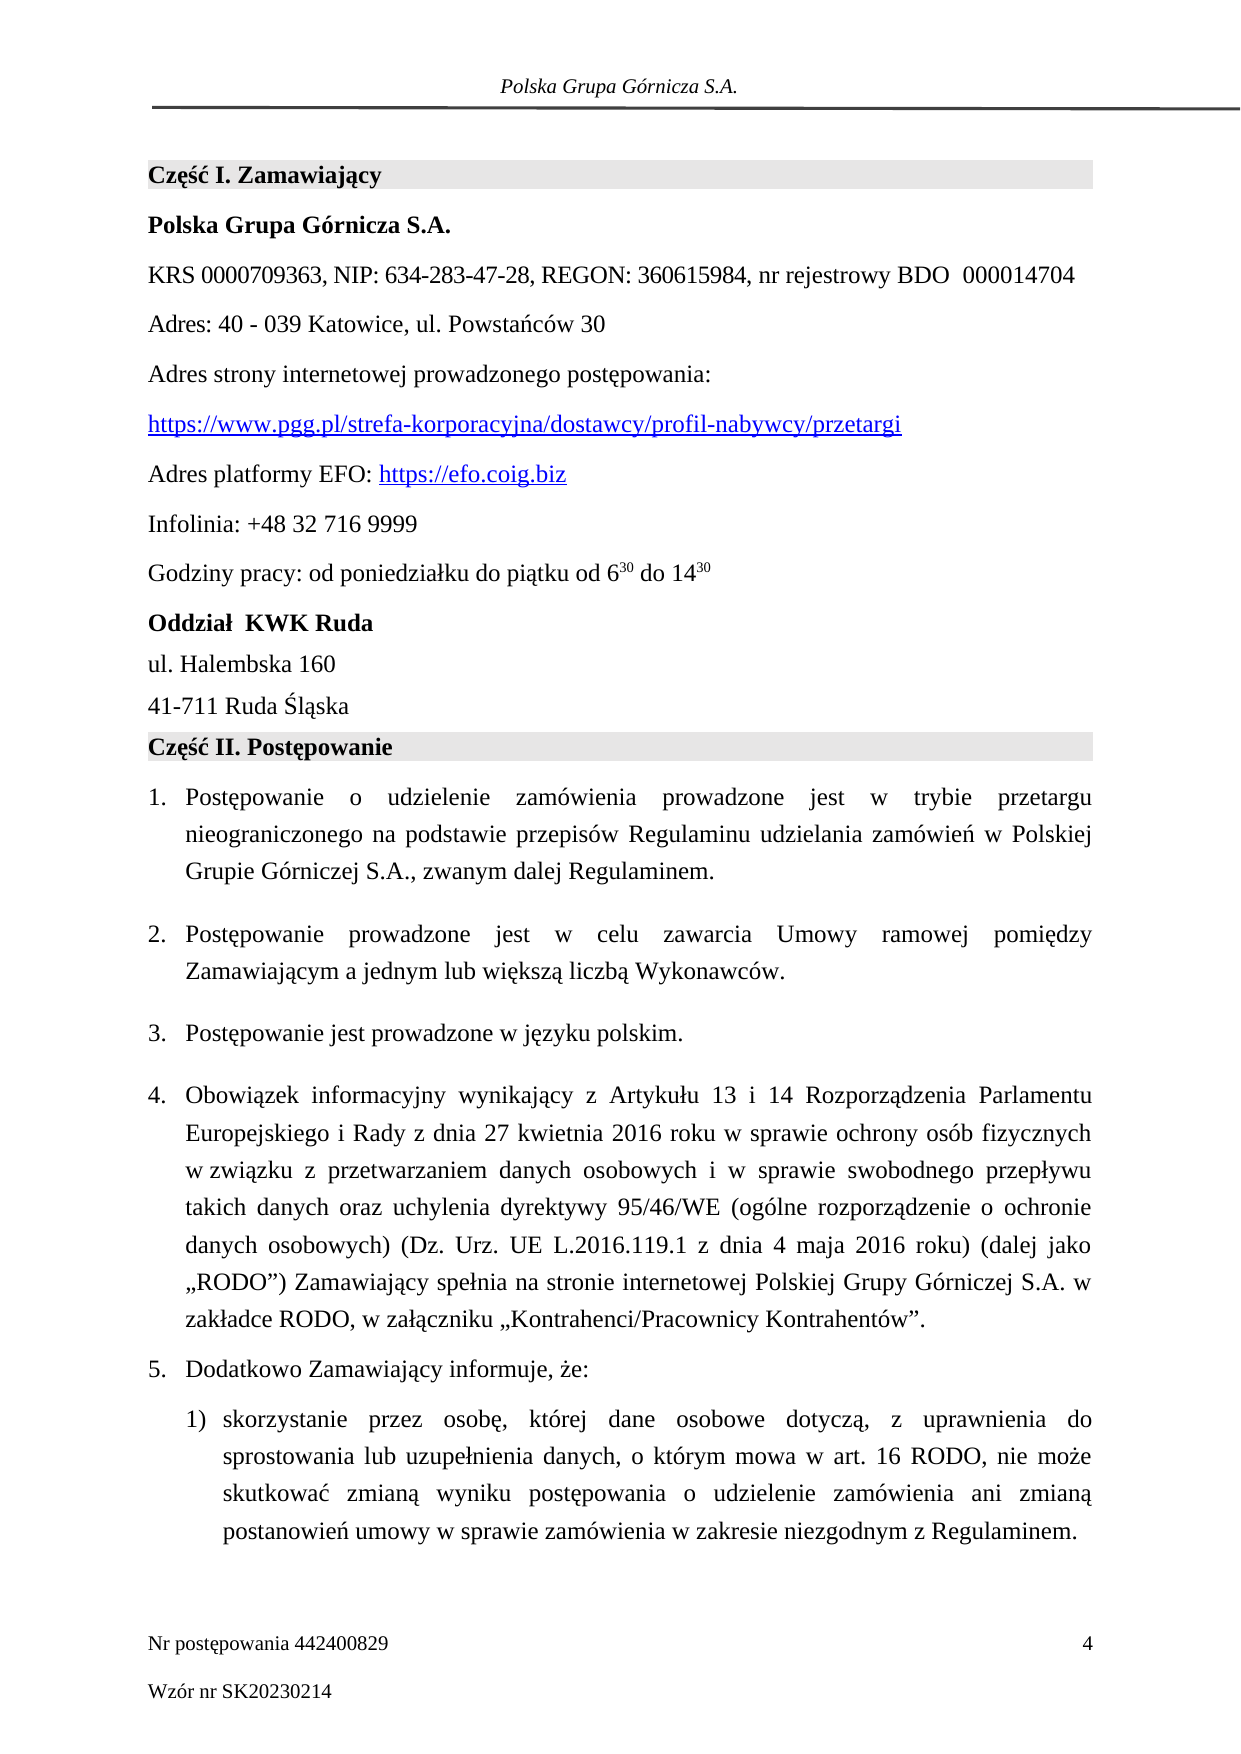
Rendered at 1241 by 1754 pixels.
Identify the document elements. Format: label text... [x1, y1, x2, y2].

subtitle Część II. Postępowanie [148, 732, 1093, 761]
text KRS 0000709363, NIP: 634-283-47-28, REGON: 360615984, nr rejestrowy BDO 000014704 [148, 260, 1093, 288]
list Dodatkowo Zamawiający informuje, że: [148, 1354, 1093, 1383]
text https://www.pgg.pl/strefa-korporacyjna/dostawcy/profil-nabywcy/przetargi [148, 409, 1093, 438]
text ul. Halembska 160 [148, 649, 1093, 678]
text Adres platformy EFO: https://efo.coig.biz [148, 459, 1093, 488]
list Obowiązek informacyjny wynikający z Artykułu 13 i 14 Rozporządzenia Parlamentu Europejskiego i Rady z dnia 27 kwietnia 2016 roku w sprawie ochrony osób fizycznych w związku z przetwarzaniem danych osobowych i w sprawie swobodnego przepływu takich danych oraz uchylenia dyrektywy 95/46/WE (ogólne rozporządzenie o ochronie danych osobowych) (Dz. Urz. UE L.2016.119.1 z dnia 4 maja 2016 roku) (dalej jako „RODO”) Zamawiający spełnia na stronie internetowej Polskiej Grupy Górniczej S.A. w zakładce RODO, w załączniku „Kontrahenci/Pracownicy Kontrahentów”. [148, 1081, 1093, 1333]
list Postępowanie prowadzone jest w celu zawarcia Umowy ramowej pomiędzy Zamawiającym a jednym lub większą liczbą Wykonawców. [148, 919, 1093, 985]
text Godziny pracy: od poniedziałku do piątku od 630 do 1430 [148, 558, 1093, 587]
subtitle Część I. Zamawiający [148, 160, 1093, 189]
text Oddział KWK Ruda [148, 608, 1093, 637]
list skorzystanie przez osobę, której dane osobowe dotyczą, z uprawnienia do sprostowania lub uzupełnienia danych, o którym mowa w art. 16 RODO, nie może skutkować zmianą wyniku postępowania o udzielenie zamówienia ani zmianą postanowień umowy w sprawie zamówienia w zakresie niezgodnym z Regulaminem. [185, 1404, 1093, 1544]
text Adres: 40 - 039 Katowice, ul. Powstańców 30 [148, 309, 1093, 338]
list Postępowanie jest prowadzone w języku polskim. [148, 1018, 1093, 1047]
text Adres strony internetowej prowadzonego postępowania: [148, 359, 1093, 388]
text Polska Grupa Górnicza S.A. [148, 210, 1093, 239]
text Infolinia: +48 32 716 9999 [148, 509, 1093, 537]
text 41-711 Ruda Śląska [148, 691, 1093, 719]
list Postępowanie o udzielenie zamówienia prowadzone jest w trybie przetargu nieograniczonego na podstawie przepisów Regulaminu udzielania zamówień w Polskiej Grupie Górniczej S.A., zwanym dalej Regulaminem. [148, 782, 1093, 885]
